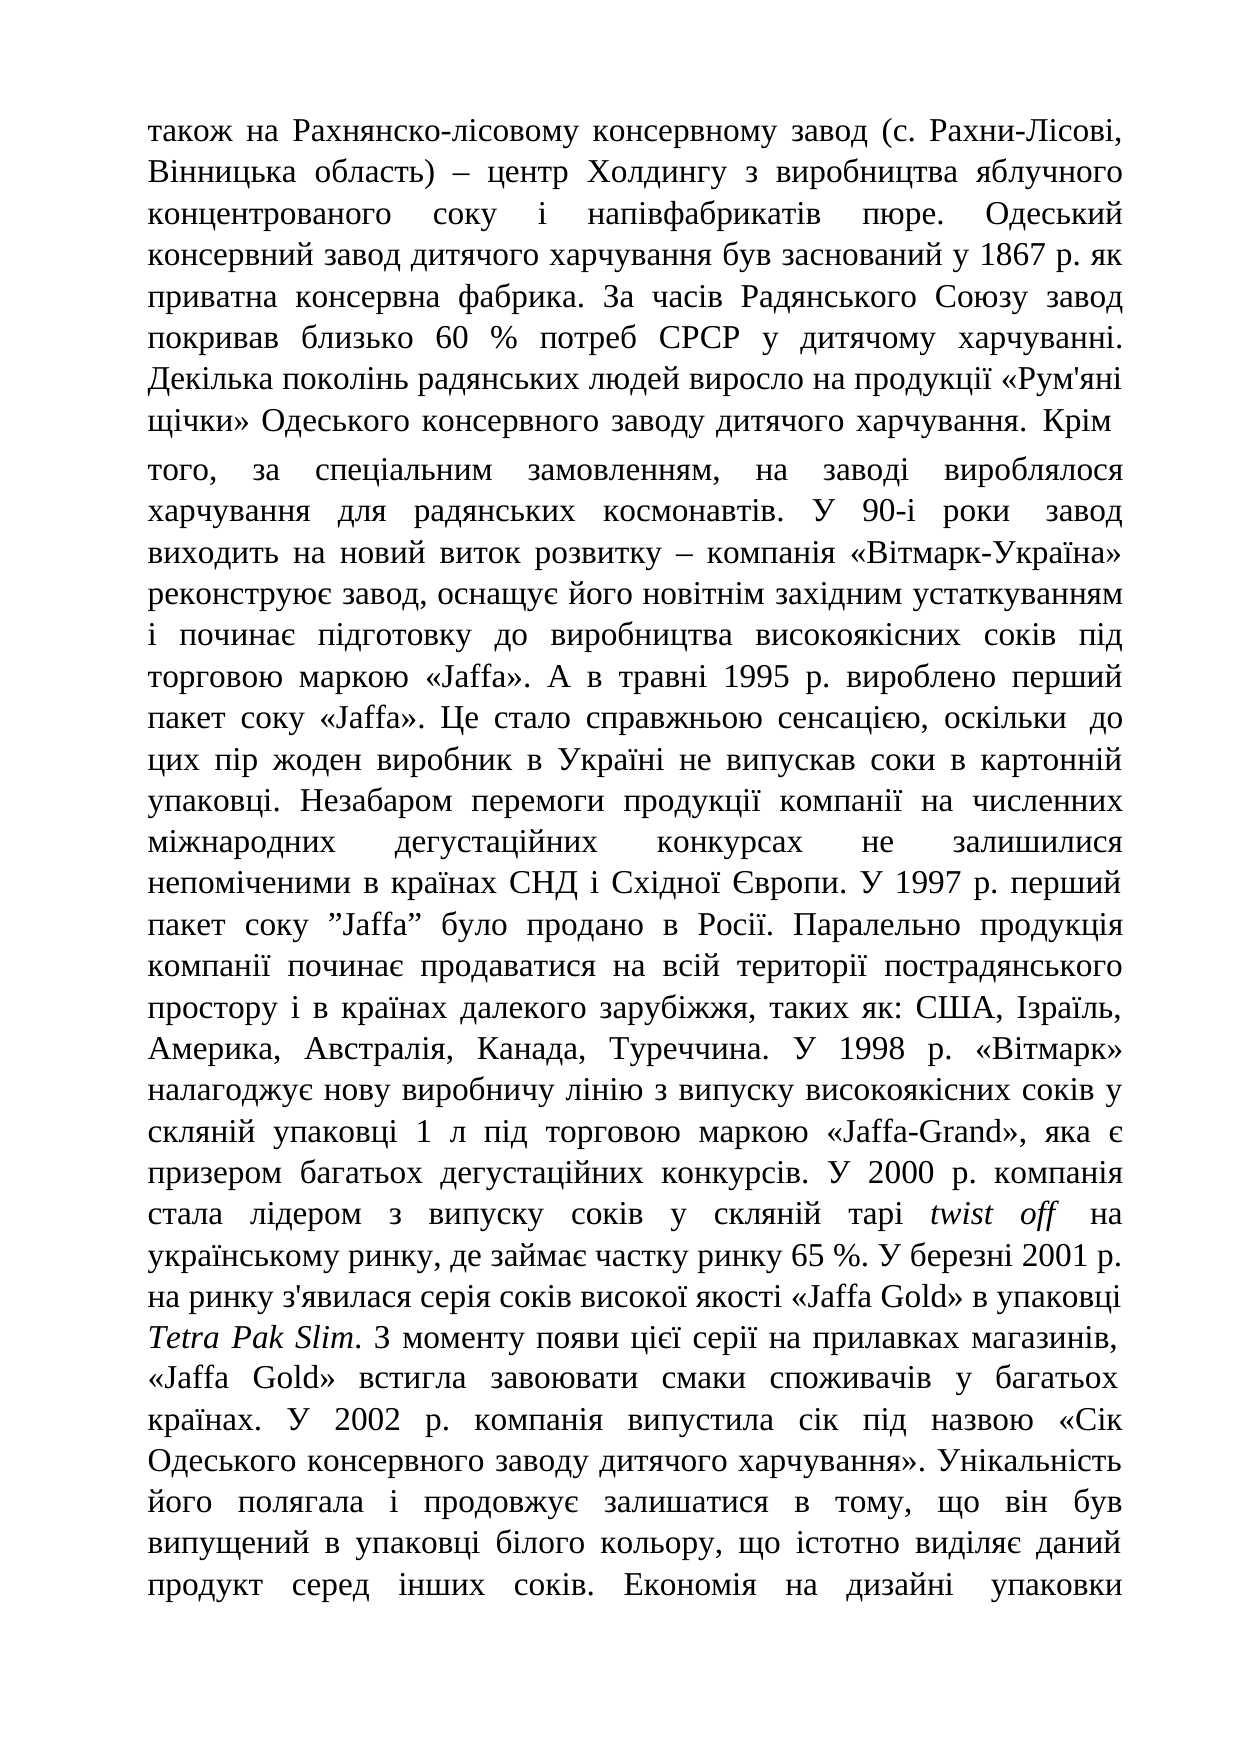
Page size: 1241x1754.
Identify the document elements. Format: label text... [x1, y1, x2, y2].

text «Jaffa Gold» встигла завоювати смаки споживачів у багатьох [147, 1359, 1176, 1396]
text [147, 110, 1123, 438]
text того, за спеціальним замовленням, на заводі вироблялося харчування для радянських космонавтів. У 90-і роки завод виходить на новий виток розвитку – компанія «Вітмарк-Україна» реконструює завод, оснащує його новітнім західним устаткуванням і починає підготовку до виробництва високоякісних соків під торговою маркою «Jaffa». А в травні 1995 р. вироблено перший пакет соку «Jaffa». Це стало справжньою сенсацією, оскільки до цих пір жоден виробник в Україні не випускав соки в картонній упаковці. Незабаром перемоги продукції компанії на численних міжнародних дегустаційних конкурсах не залишилися непоміченими в країнах СНД і Східної Європи. У 1997 р. перший пакет соку ”Jaffa” було продано в Росії. Паралельно продукція компанії починає продаватися на всій території пострадянського простору і в країнах далекого зарубіжжя, таких як: США, Ізраїль, Америка, Австралія, Канада, Туреччина. У 1998 р. «Вітмарк» налагоджує нову виробничу лінію з випуску високоякісних соків у скляній упаковці 1 л під торговою маркою «Jaffa-Grand», яка є призером багатьох дегустаційних конкурсів. У 2000 р. компанія стала лідером з випуску соків у скляній тарі twist off на українському ринку, де займає частку ринку 65 %. У березні 2001 р. на ринку з'явилася серія соків високої якості «Jaffa Gold» в упаковці Tetra Pak Slim. З моменту появи цієї серії на прилавках магазинів, [147, 449, 1123, 1356]
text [147, 1399, 1123, 1602]
